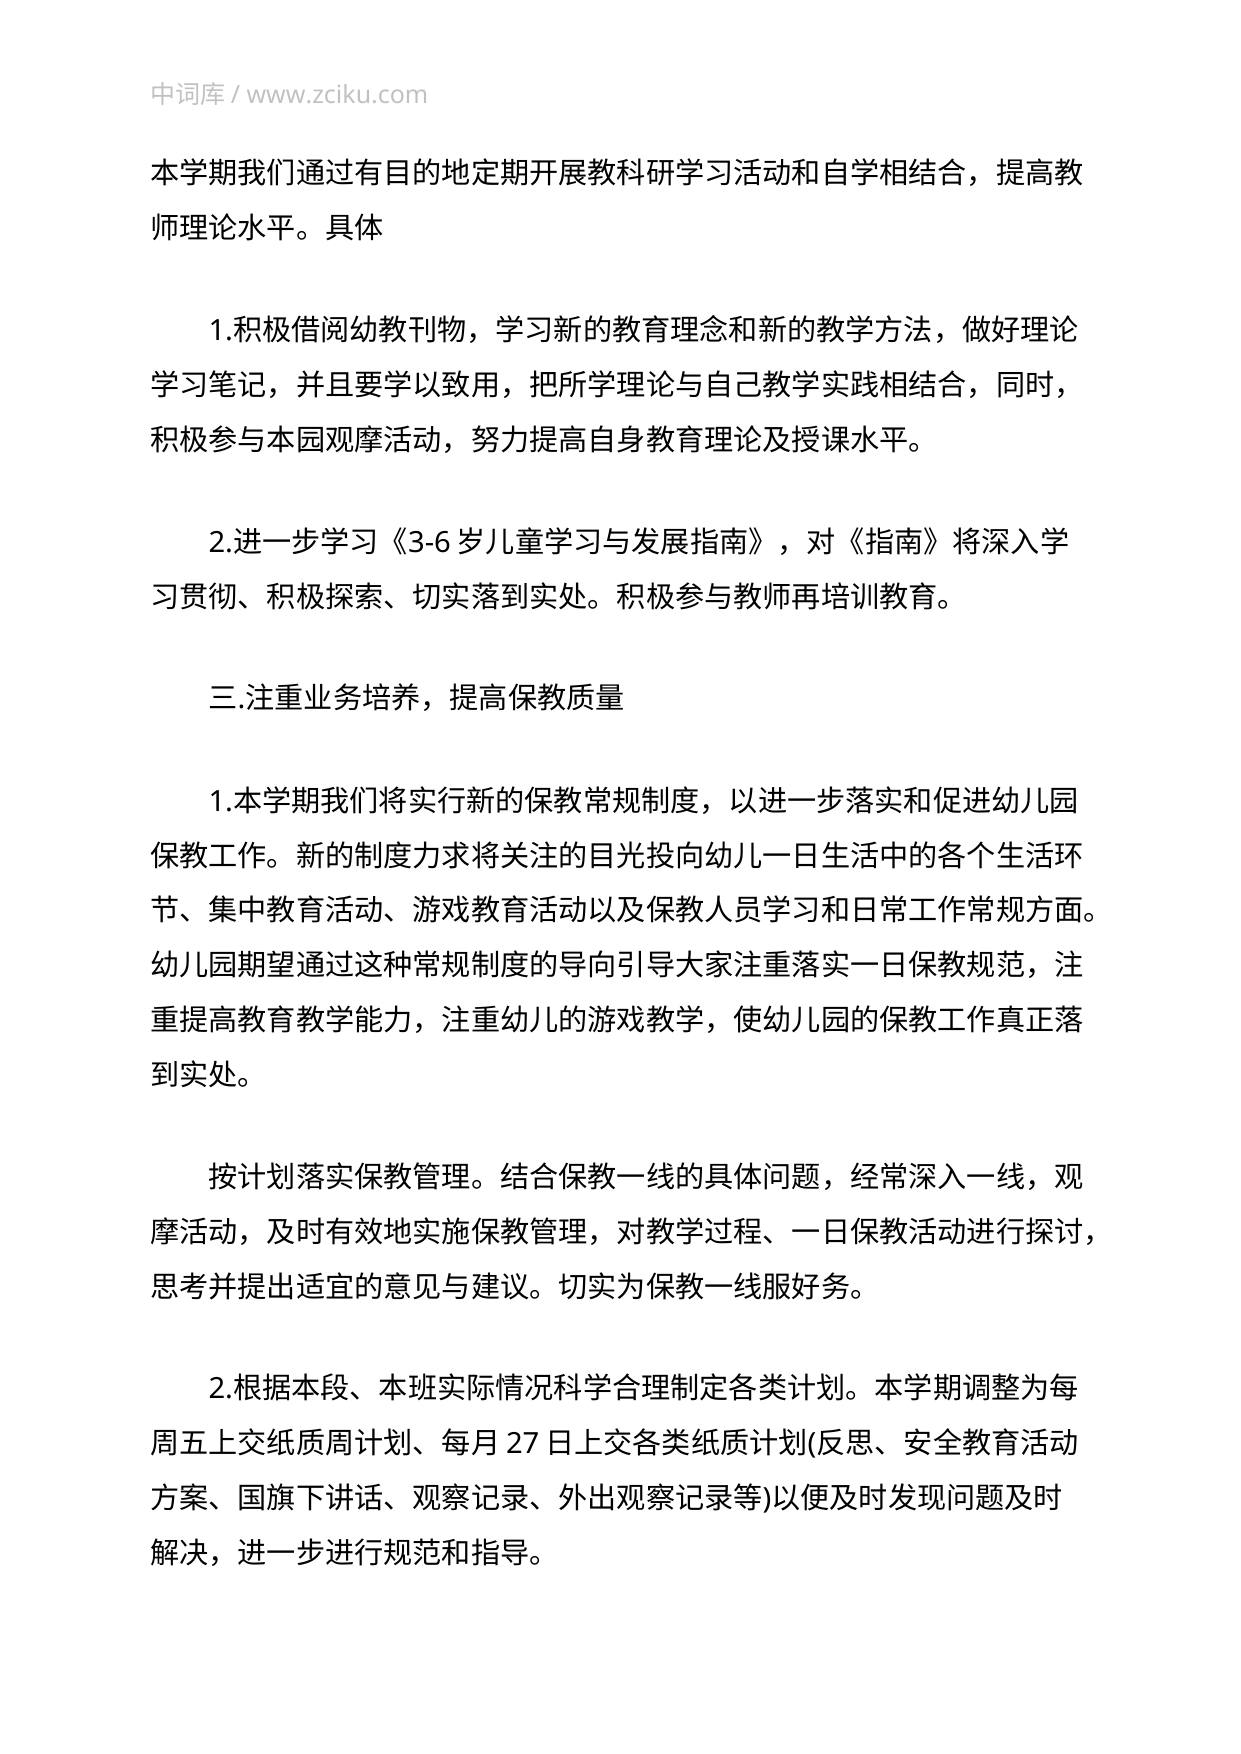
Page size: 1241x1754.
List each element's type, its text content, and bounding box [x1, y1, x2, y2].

text 1.本学期我们将实行新的保教常规制度，以进一步落实和促进幼儿园保教工作。新的制度力求将关注的目光投向幼儿一日生活中的各个生活环节、集中教育活动、游戏教育活动以及保教人员学习和日常工作常规方面。幼儿园期望通过这种常规制度的导向引导大家注重落实一日保教规范，注重提高教育教学能力，注重幼儿的游戏教学，使幼儿园的保教工作真正落到实处。 [150, 777, 1090, 1094]
text 三.注重业务培养，提高保教质量 [150, 675, 1090, 717]
text 1.积极借阅幼教刊物，学习新的教育理念和新的教学方法，做好理论学习笔记，并且要学以致用，把所学理论与自己教学实践相结合，同时，积极参与本园观摩活动，努力提高自身教育理论及授课水平。 [150, 307, 1090, 459]
text 2.进一步学习《3-6岁儿童学习与发展指南》，对《指南》将深入学习贯彻、积极探索、切实落到实处。积极参与教师再培训教育。 [150, 518, 1090, 616]
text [150, 150, 1090, 247]
text 按计划落实保教管理。结合保教一线的具体问题，经常深入一线，观摩活动，及时有效地实施保教管理，对教学过程、一日保教活动进行探讨，思考并提出适宜的意见与建议。切实为保教一线服好务。 [150, 1153, 1090, 1306]
text 2.根据本段、本班实际情况科学合理制定各类计划。本学期调整为每周五上交纸质周计划、每月27日上交各类纸质计划(反思、安全教育活动方案、国旗下讲话、观察记录、外出观察记录等)以便及时发现问题及时解决，进一步进行规范和指导。 [150, 1365, 1090, 1572]
